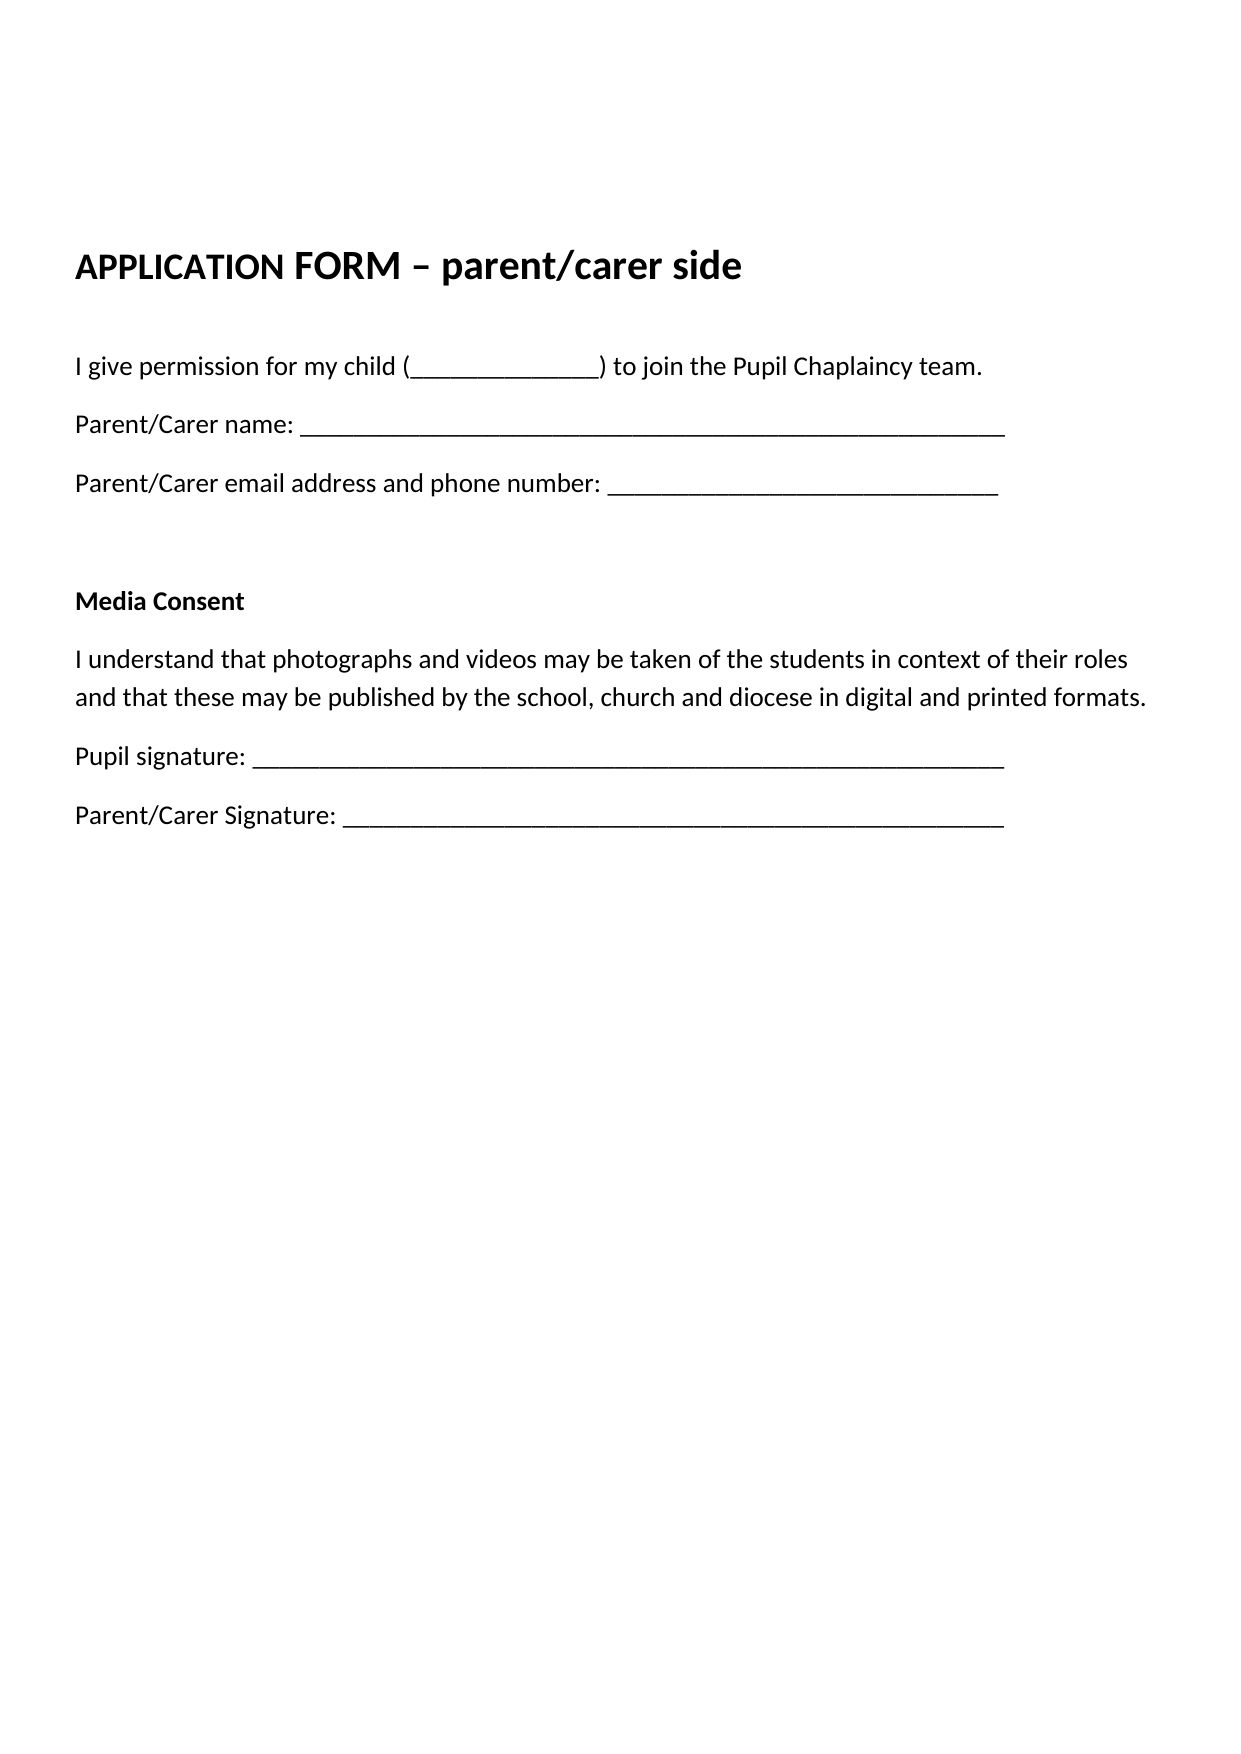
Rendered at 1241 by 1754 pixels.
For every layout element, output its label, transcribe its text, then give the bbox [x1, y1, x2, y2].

text I understand that photographs and videos may be taken of the students in context of their roles and that these may be published by the school, church and diocese in digital and printed formats. [75, 643, 1165, 713]
text I give permission for my child (______________) to join the Pupil Chaplaincy team. [75, 349, 1165, 382]
text Parent/Carer Signature: [75, 798, 1165, 831]
text Parent/Carer name: [75, 408, 1165, 441]
text Pupil signature: [75, 739, 1165, 772]
text Media Consent [75, 584, 1165, 617]
text APPLICATION FORM – parent/carer side [75, 239, 1165, 290]
text Parent/Carer email address and phone number: [75, 466, 1165, 499]
